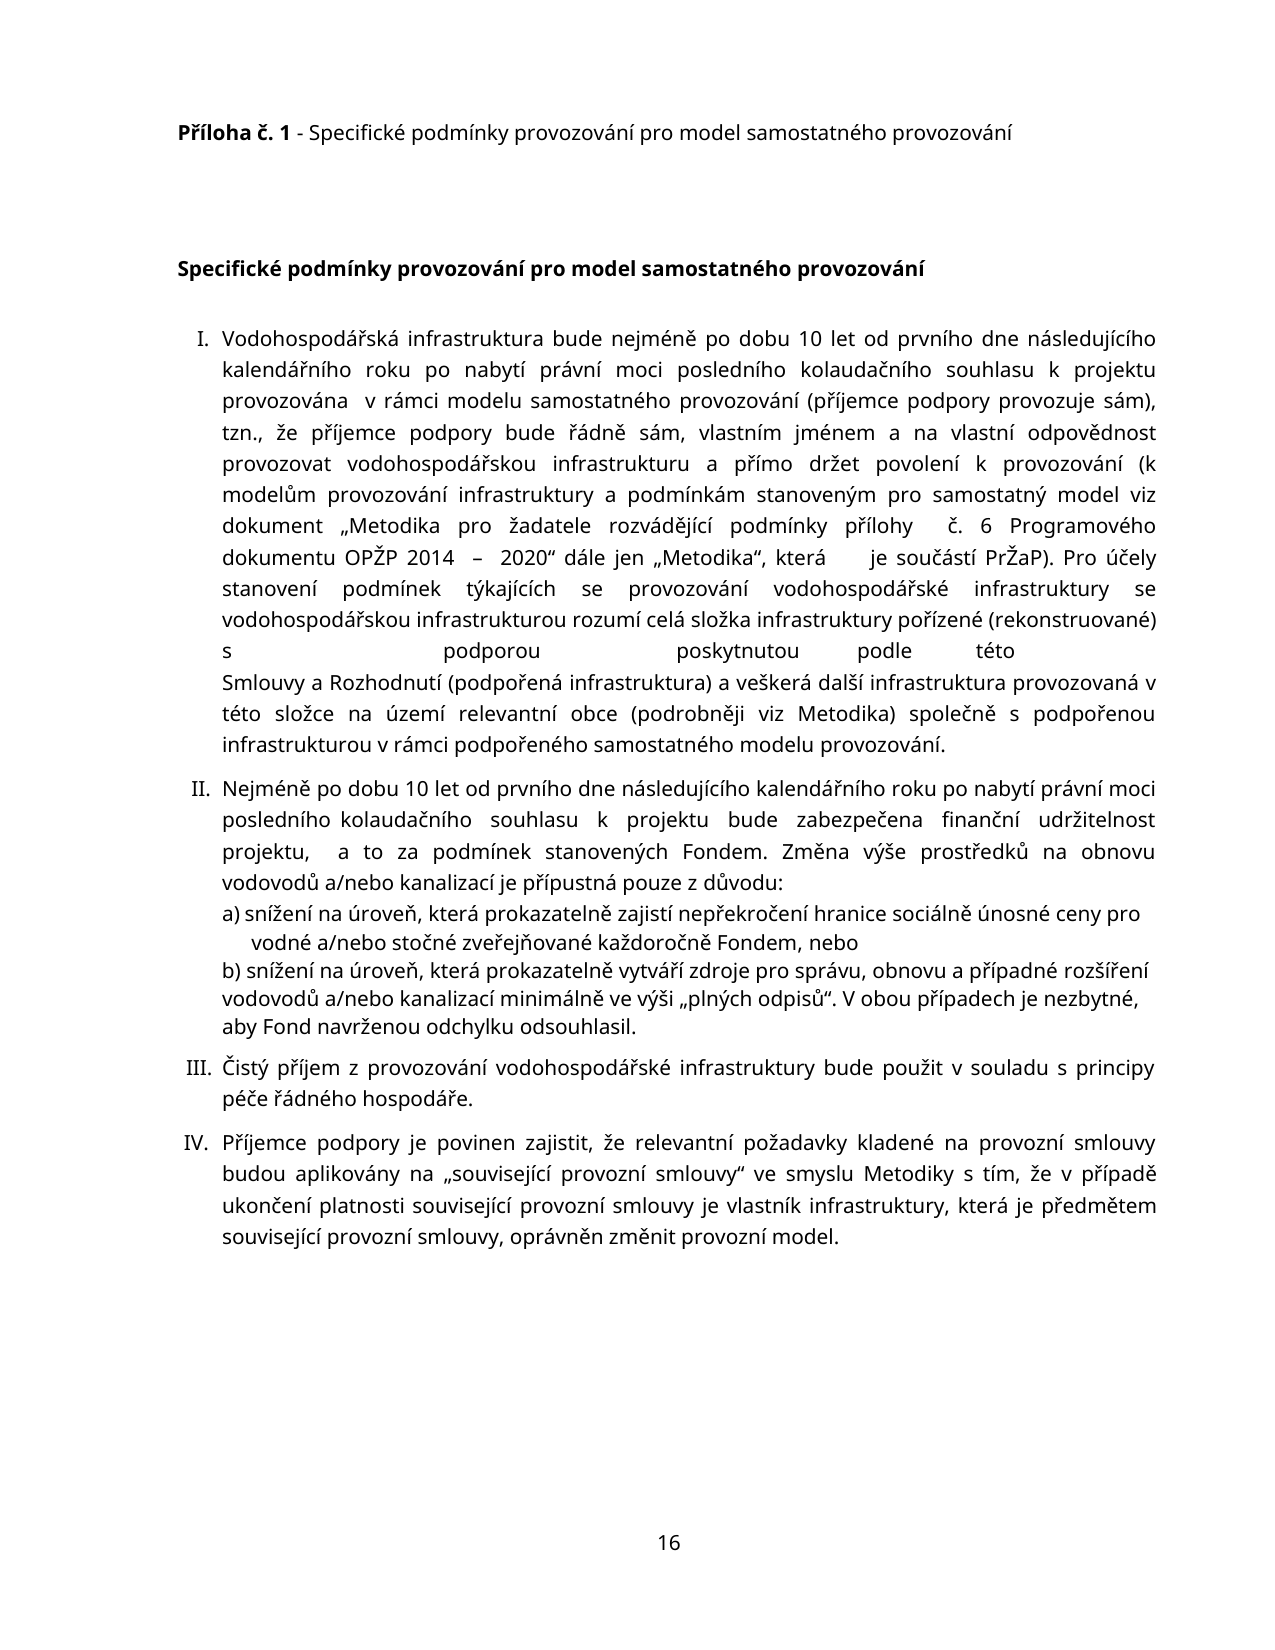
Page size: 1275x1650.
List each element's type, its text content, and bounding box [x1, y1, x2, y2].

list snížení na úroveň, která prokazatelně zajistí nepřekročení hranice sociálně únosné ceny pro vodné a/nebo stočné zveřejňované každoročně Fondem, nebo [222, 899, 1141, 956]
list Vodohospodářská infrastruktura bude nejméně po dobu 10 let od prvního dne následujícího kalendářního roku po nabytí právní moci posledního kolaudačního souhlasu k projektu provozována v rámci modelu samostatného provozování (příjemce podpory provozuje sám), tzn., že příjemce podpory bude řádně sám, vlastním jménem a na vlastní odpovědnost provozovat vodohospodářskou infrastrukturu a přímo držet povolení k provozování (k modelům provozování infrastruktury a podmínkám stanoveným pro samostatný model viz dokument „Metodika pro žadatele rozvádějící podmínky přílohy č. 6 Programového dokumentu OPŽP 2014 – 2020“ dále jen „Metodika“, která je součástí PrŽaP). Pro účely stanovení podmínek týkajících se provozování vodohospodářské infrastruktury se vodohospodářskou infrastrukturou rozumí celá složka infrastruktury pořízené (rekonstruované) s podporou poskytnutou podle této Smlouvy a Rozhodnutí (podpořená infrastruktura) a veškerá další infrastruktura provozovaná v této složce na území relevantní obce (podrobněji viz Metodika) společně s podpořenou infrastrukturou v rámci podpořeného samostatného modelu provozování. [197, 324, 1157, 759]
text vodovodů a/nebo kanalizací minimálně ve výši „plných odpisů“. V obou případech je nezbytné, aby Fond navrženou odchylku odsouhlasil. [222, 984, 1169, 1041]
list snížení na úroveň, která prokazatelně vytváří zdroje pro správu, obnovu a případné rozšíření [222, 956, 1169, 984]
list Čistý příjem z provozování vodohospodářské infrastruktury bude použit v souladu s principy péče řádného hospodáře. [186, 1053, 1156, 1113]
list Příjemce podpory je povinen zajistit, že relevantní požadavky kladené na provozní smlouvy budou aplikovány na „související provozní smlouvy“ ve smyslu Metodiky s tím, že v případě ukončení platnosti související provozní smlouvy je vlastník infrastruktury, která je předmětem související provozní smlouvy, oprávněn změnit provozní model. [184, 1128, 1157, 1251]
list Nejméně po dobu 10 let od prvního dne následujícího kalendářního roku po nabytí právní moci posledního kolaudačního souhlasu k projektu bude zabezpečena finanční udržitelnost projektu, a to za podmínek stanovených Fondem. Změna výše prostředků na obnovu vodovodů a/nebo kanalizací je přípustná pouze z důvodu: [191, 774, 1157, 896]
subtitle Specifické podmínky provozování pro model samostatného provozování [177, 254, 1169, 283]
text Příloha č. 1 - Specifické podmínky provozování pro model samostatného provozování [177, 118, 1169, 146]
